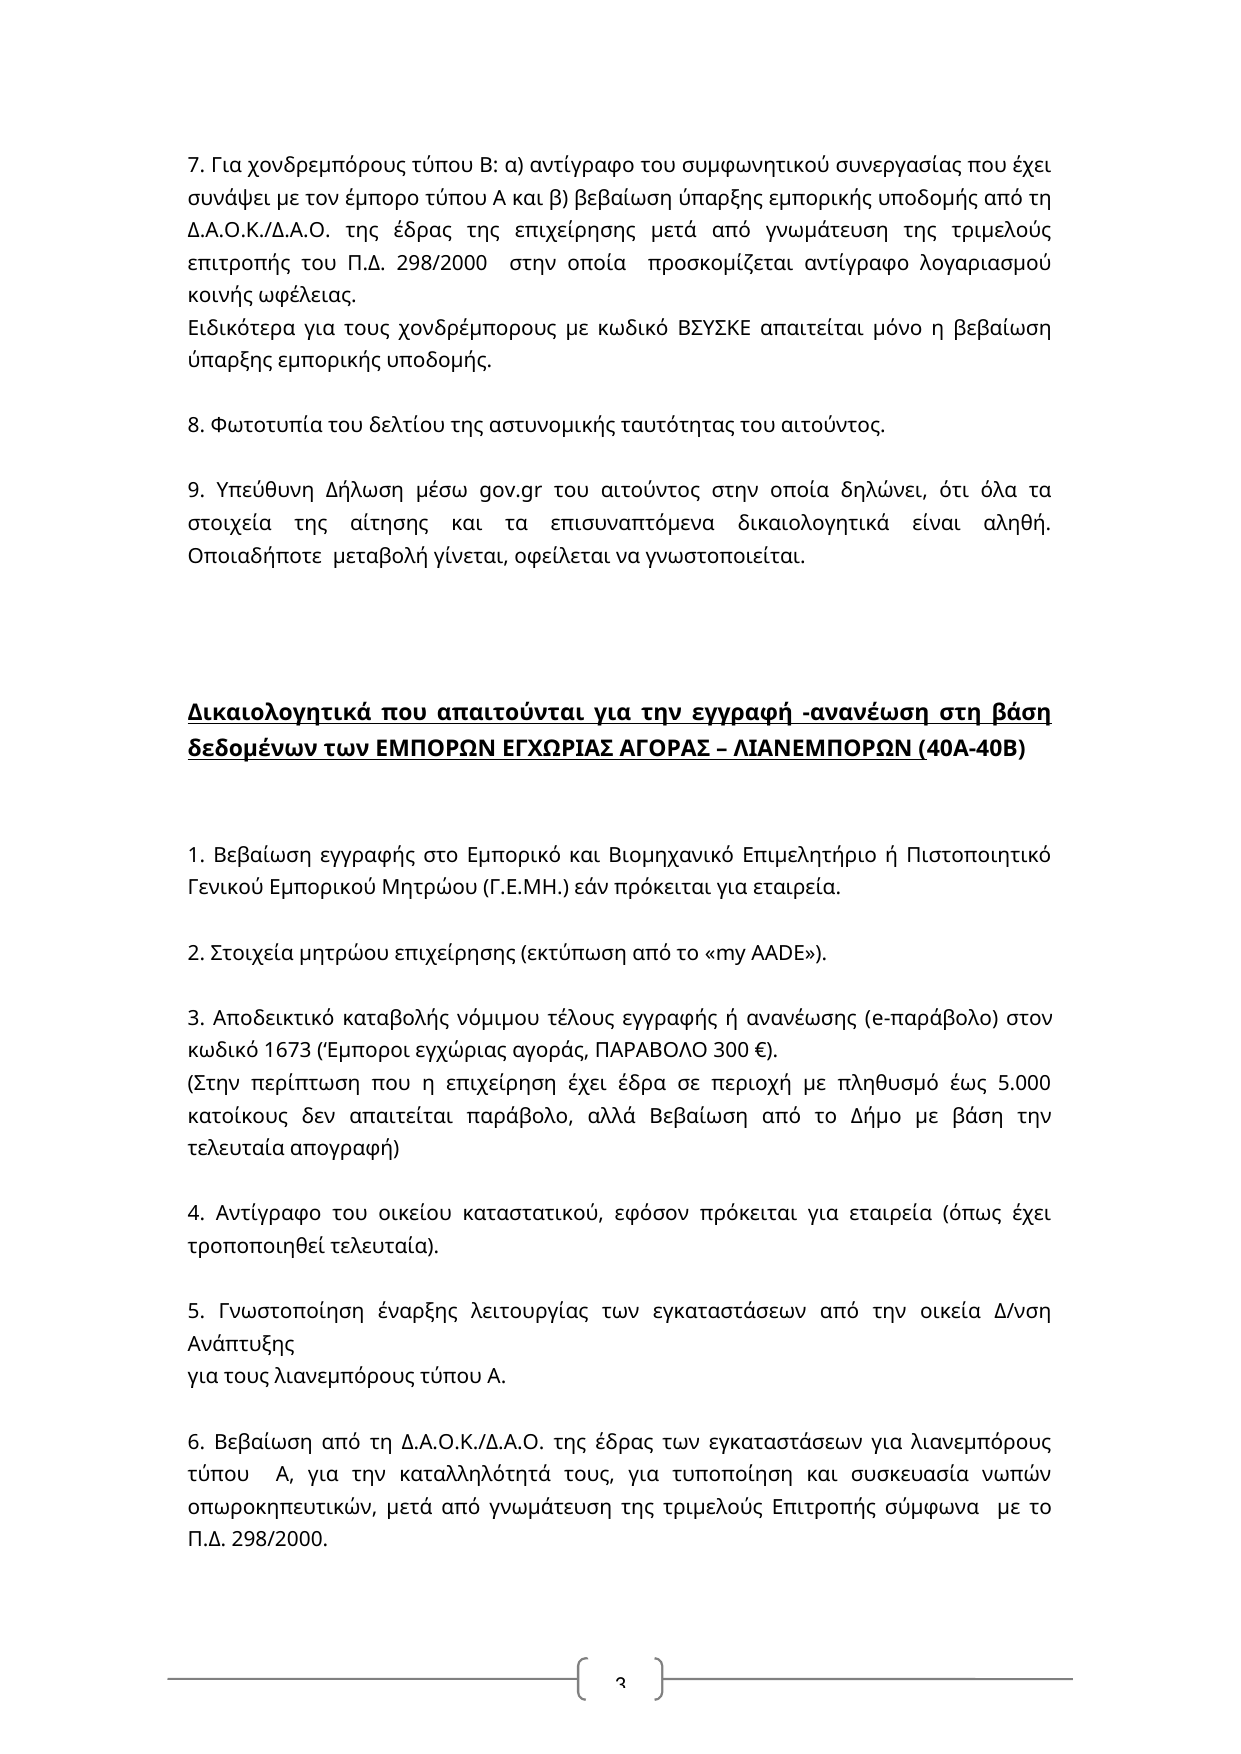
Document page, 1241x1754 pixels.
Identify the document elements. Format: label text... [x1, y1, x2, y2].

text 3. Αποδεικτικό καταβολής νόμιμου τέλους εγγραφής ή ανανέωσης (e-παράβολο) στον κωδικό 1673 (‘Εμποροι εγχώριας αγοράς, ΠΑΡΑΒΟΛΟ 300 €). [187, 970, 1053, 1064]
text (Στην περίπτωση που η επιχείρηση έχει έδρα σε περιοχή με πληθυσμό έως 5.000 κατοίκους δεν απαιτείται παράβολο, αλλά Βεβαίωση από το Δήμο με βάση την τελευταία απογραφή) [187, 1068, 1053, 1162]
text 8. Φωτοτυπία του δελτίου της αστυνομικής ταυτότητας του αιτούντος. [187, 410, 1053, 439]
text για τους λιανεμπόρους τύπου Α. [187, 1362, 1053, 1390]
text 4. Αντίγραφο του οικείου καταστατικού, εφόσον πρόκειται για εταιρεία (όπως έχει τροποποιηθεί τελευταία). [187, 1166, 1053, 1259]
text 2. Στοιχεία μητρώου επιχείρησης (εκτύπωση από το «my AADE»). [187, 938, 1053, 966]
text 5. Γνωστοποίηση έναρξης λειτουργίας των εγκαταστάσεων από την οικεία Δ/νση Ανάπτυξης [187, 1264, 1053, 1357]
text 6. Βεβαίωση από τη Δ.Α.Ο.Κ./Δ.Α.Ο. της έδρας των εγκαταστάσεων για λιανεμπόρους τύπου Α, για την καταλληλότητά τους, για τυποποίηση και συσκευασία νωπών οπωροκηπευτικών, μετά από γνωμάτευση της τριμελούς Επιτροπής σύμφωνα με το Π.Δ. 298/2000. [187, 1427, 1053, 1553]
text 9. Υπεύθυνη Δήλωση μέσω gov.gr του αιτούντος στην οποία δηλώνει, ότι όλα τα στοιχεία της αίτησης και τα επισυναπτόμενα δικαιολογητικά είναι αληθή. Οποιαδήποτε μεταβολή γίνεται, οφείλεται να γνωστοποιείται. [187, 476, 1053, 569]
text Δικαιολογητικά που απαιτούνται για την εγγραφή -ανανέωση στη βάση δεδομένων των ΕΜΠΟΡΩΝ ΕΓΧΩΡΙΑΣ ΑΓΟΡΑΣ – ΛΙΑΝΕΜΠΟΡΩΝ (40Α-40Β) [187, 696, 1053, 763]
text Ειδικότερα για τους χονδρέμπορους με κωδικό ΒΣΥΣΚΕ απαιτείται μόνο η βεβαίωση ύπαρξης εμπορικής υποδομής. [187, 313, 1053, 374]
text 7. Για χονδρεμπόρους τύπου Β: α) αντίγραφο του συμφωνητικού συνεργασίας που έχει συνάψει με τον έμπορο τύπου Α και β) βεβαίωση ύπαρξης εμπορικής υποδομής από τη Δ.Α.Ο.Κ./Δ.Α.Ο. της έδρας της επιχείρησης μετά από γνωμάτευση της τριμελούς επιτροπής του Π.Δ. 298/2000 στην οποία προσκομίζεται αντίγραφο λογαριασμού κοινής ωφέλειας. [187, 150, 1053, 309]
text 1. Βεβαίωση εγγραφής στο Εμπορικό και Βιομηχανικό Επιμελητήριο ή Πιστοποιητικό Γενικού Εμπορικού Μητρώου (Γ.Ε.ΜΗ.) εάν πρόκειται για εταιρεία. [187, 840, 1053, 901]
